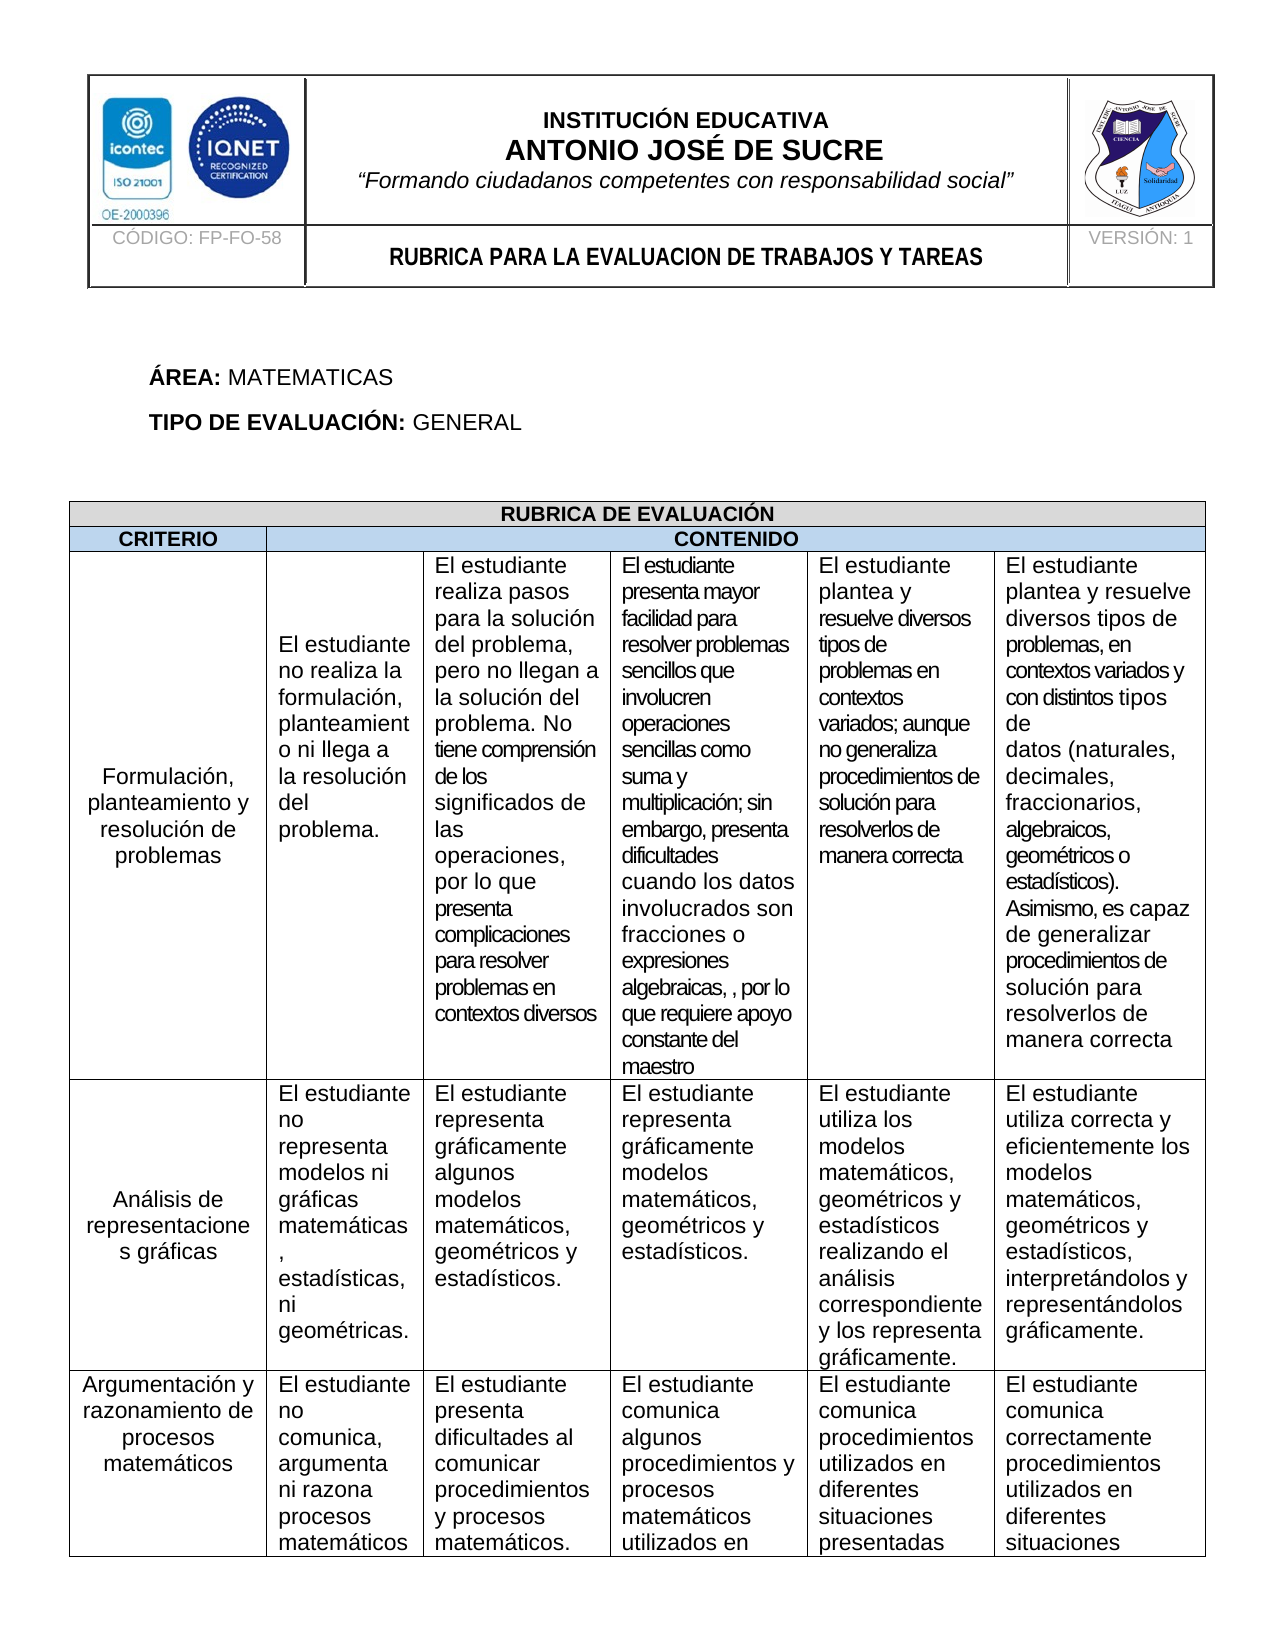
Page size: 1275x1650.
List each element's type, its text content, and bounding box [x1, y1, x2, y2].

table_cell El estudiante plantea y resuelve diversos tipos de problemas, en contextos variados y con distintos tipos de datos (naturales, decimales, fraccionarios, algebraicos, geométricos o estadísticos). Asimismo, es capaz de generalizar procedimientos de solución para resolverlos de manera correcta [995, 552, 1205, 1079]
table_cell Análisis de representaciones gráficas [70, 1080, 266, 1370]
table_cell CONTENIDO [267, 527, 1205, 551]
picture [91, 93, 291, 221]
table_header RUBRICA DE EVALUACIÓN [70, 502, 1205, 526]
table_cell El estudiante utiliza los modelos matemáticos, geométricos y estadísticos realizando el análisis correspondiente y los representa gráficamente. [808, 1080, 994, 1370]
table_cell El estudiante realiza pasos para la solución del problema, pero no llegan a la solución del problema. No tiene comprensión de los significados de las operaciones, por lo que presenta complicaciones para resolver problemas en contextos diversos [424, 552, 610, 1079]
text ÁREA: MATEMATICAS [149, 364, 1200, 390]
table_cell El estudiante plantea y resuelve diversos tipos de problemas en contextos variados; aunque no generaliza procedimientos de solución para resolverlos de manera correcta [808, 552, 994, 1079]
table_cell El estudiante presenta dificultades al comunicar procedimientos y procesos matemáticos. [424, 1371, 610, 1556]
table_cell El estudiante presenta mayor facilidad para resolver problemas sencillos que involucren operaciones sencillas como suma y multiplicación; sin embargo, presenta dificultades cuando los datos involucrados son fracciones o expresiones algebraicas, , por lo que requiere apoyo constante del maestro [611, 552, 807, 1079]
table_cell El estudiante no representa modelos ni gráficas matemáticas, estadísticas, ni geométricas. [267, 1080, 423, 1370]
table_cell CRITERIO [70, 527, 266, 551]
table_cell El estudiante no comunica, argumenta ni razona procesos matemáticos. [267, 1371, 423, 1556]
table_cell El estudiante comunica correctamente procedimientos utilizados en diferentes situaciones presentadas usando el lenguaje matemático adecuado. [995, 1371, 1205, 1556]
text TIPO DE EVALUACIÓN: GENERAL [149, 409, 1200, 435]
table_cell El estudiante representa gráficamente modelos matemáticos, geométricos y estadísticos. [611, 1080, 807, 1370]
table_cell Argumentación y razonamiento de procesos matemáticos [70, 1371, 266, 1556]
table_cell Formulación, planteamiento y resolución de problemas [70, 552, 266, 1079]
table_cell El estudiante representa gráficamente algunos modelos matemáticos, geométricos y estadísticos. [424, 1080, 610, 1370]
table_cell El estudiante no realiza la formulación, planteamiento ni llega a la resolución del problema. [267, 552, 423, 1079]
table_cell El estudiante utiliza correcta y eficientemente los modelos matemáticos, geométricos y estadísticos, interpretándolos y representándolos gráficamente. [995, 1080, 1205, 1370]
